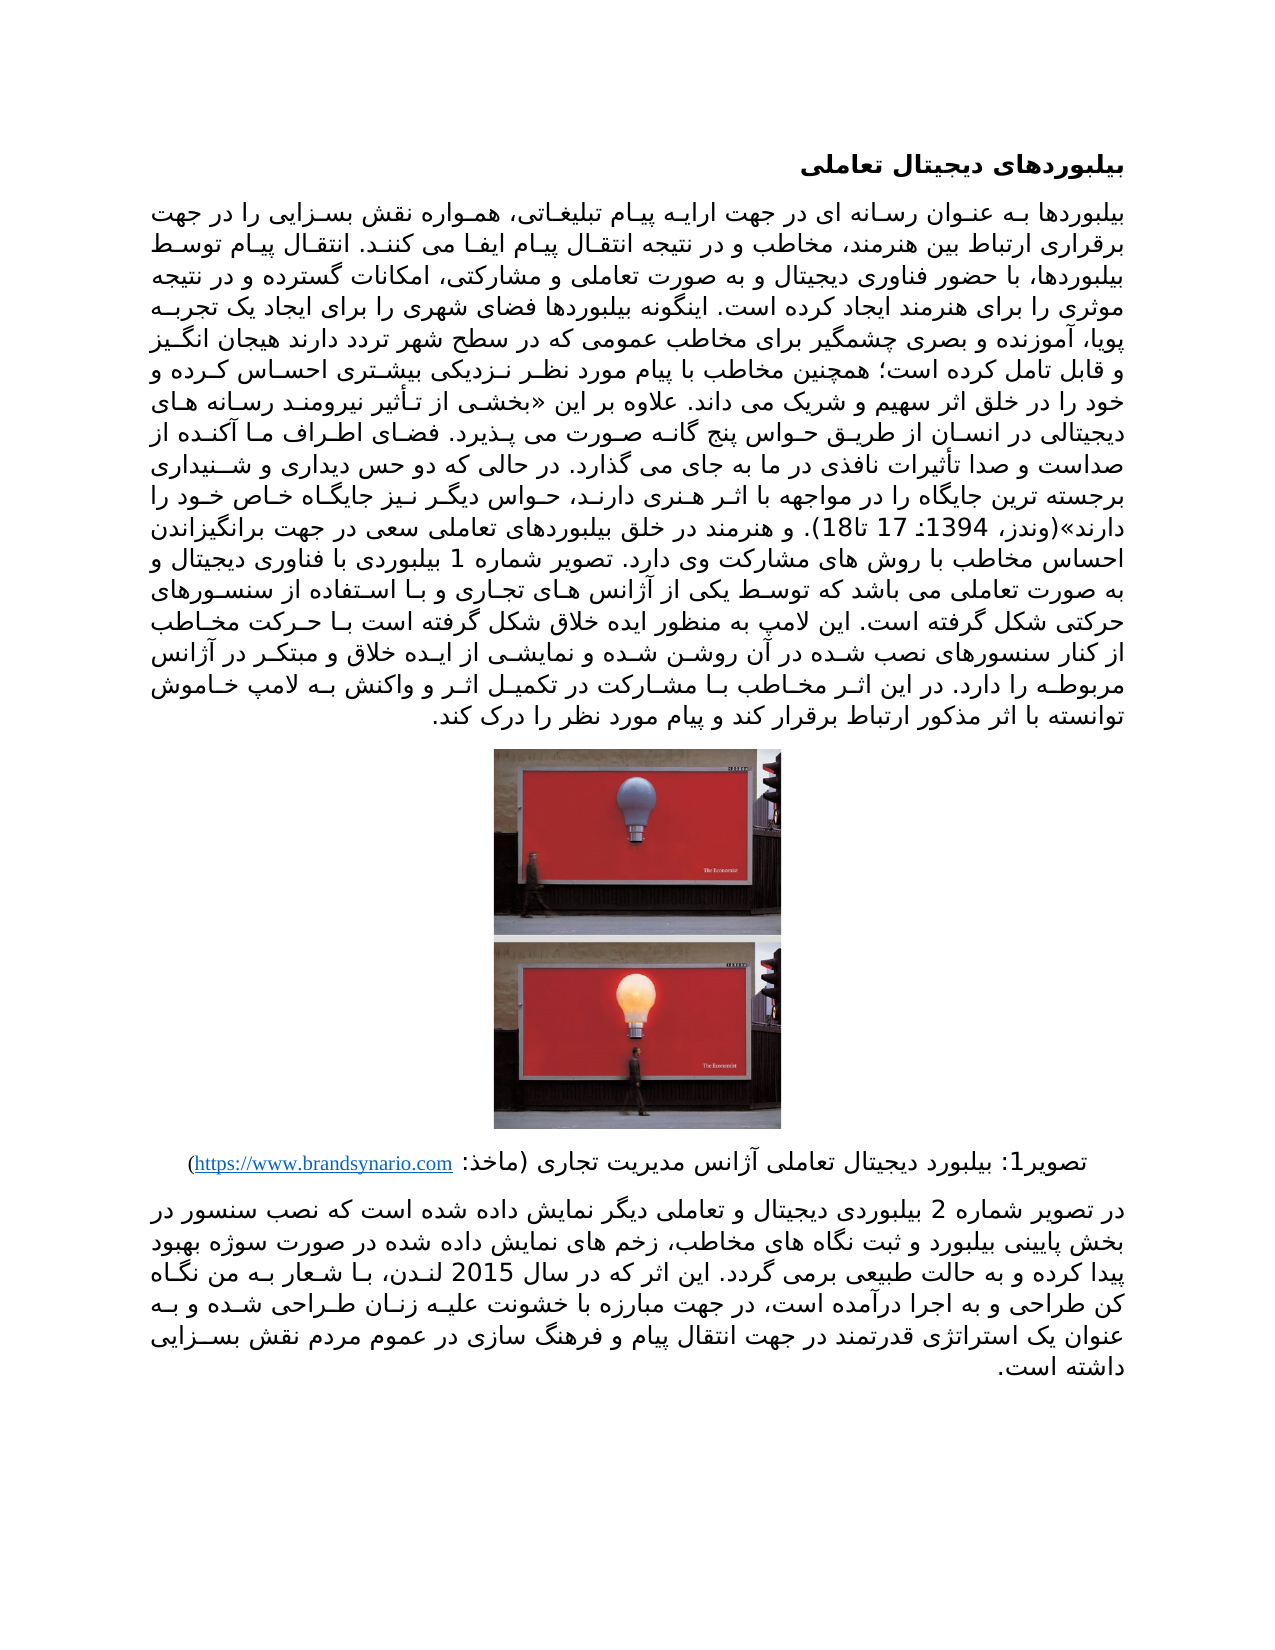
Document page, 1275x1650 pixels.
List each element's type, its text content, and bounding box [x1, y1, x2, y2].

text بیلبوردها به عنوان رسانه ای در جهت ارایه پیام تبلیغاتی، همواره نقش بسزایی را در جهت برقراری ارتباط بین هنرمند، مخاطب و در نتیجه انتقال پیام ایفا می کنند. انتقال پیام توسط بیلبوردها، با حضور فناوری دیجیتال و به صورت تعاملی و مشارکتی، امکانات گسترده و در نتیجه موثری را برای هنرمند ایجاد کرده است. اینگونه بیلبوردها فضای شهری را برای ایجاد یک تجربه پویا، آموزنده و بصری چشمگیر برای مخاطب عمومی که در سطح شهر تردد دارند هیجان انگیز و قابل تامل کرده است؛ همچنین مخاطب با پیام مورد نظر نزدیکی بیشتری احساس کرده و خود را در خلق اثر سهیم و شریک می داند. علاوه بر این «بخشی از تأثیر نیرومند رسانه های دیجیتالی در انسان از طریق حواس پنج گانه صورت می پذیرد. فضای اطراف ما آکنده از صداست و صدا تأثیرات نافذی در ما به جای می گذارد. در حالی که دو حس دیداری و شنیداری برجسته ترین جایگاه را در مواجهه با اثر هنری دارند، حواس دیگر نیز جایگاه خاص خود را دارند»(وندز، 1394: 17 تا18). و هنرمند در خلق بیلبوردهای تعاملی سعی در جهت برانگیزاندن احساس مخاطب با روش های مشارکت وی دارد. تصویر شماره 1 بیلبوردی با فناوری دیجیتال و به صورت تعاملی می باشد که توسط یکی از آژانس های تجاری و با استفاده از سنسورهای حرکتی شکل گرفته است. این لامپ به منظور ایده خلاق شکل گرفته است با حرکت مخاطب از کنار سنسورهای نصب شده در آن روشن شده و نمایشی از ایده خلاق و مبتکر در آژانس مربوطه را دارد. در این اثر مخاطب با مشارکت در تکمیل اثر و واکنش به لامپ خاموش توانسته با اثر مذکور ارتباط برقرار کند و پیام مورد نظر را درک کند. [150, 198, 1125, 731]
text در تصویر شماره 2 بیلبوردی دیجیتال و تعاملی دیگر نمایش داده شده است که نصب سنسور در بخش پایینی بیلبورد و ثبت نگاه های مخاطب، زخم های نمایش داده شده در صورت سوژه بهبود پیدا کرده و به حالت طبیعی برمی گردد. این اثر که در سال 2015 لندن، با شعار به من نگاه کن طراحی و به اجرا درآمده است، در جهت مبارزه با خشونت علیه زنان طراحی شده و به عنوان یک استراتژی قدرتمند در جهت انتقال پیام و فرهنگ سازی در عموم مردم نقش بسزایی داشته است. [150, 1195, 1125, 1382]
text تصویر1: بیلبورد دیجیتال تعاملی آژانس مدیریت تجاری (ماخذ: https://www.brandsynario.com) [150, 1147, 1125, 1176]
picture [493, 749, 782, 1129]
text بیلبوردهای دیجیتال تعاملی [150, 150, 1125, 179]
